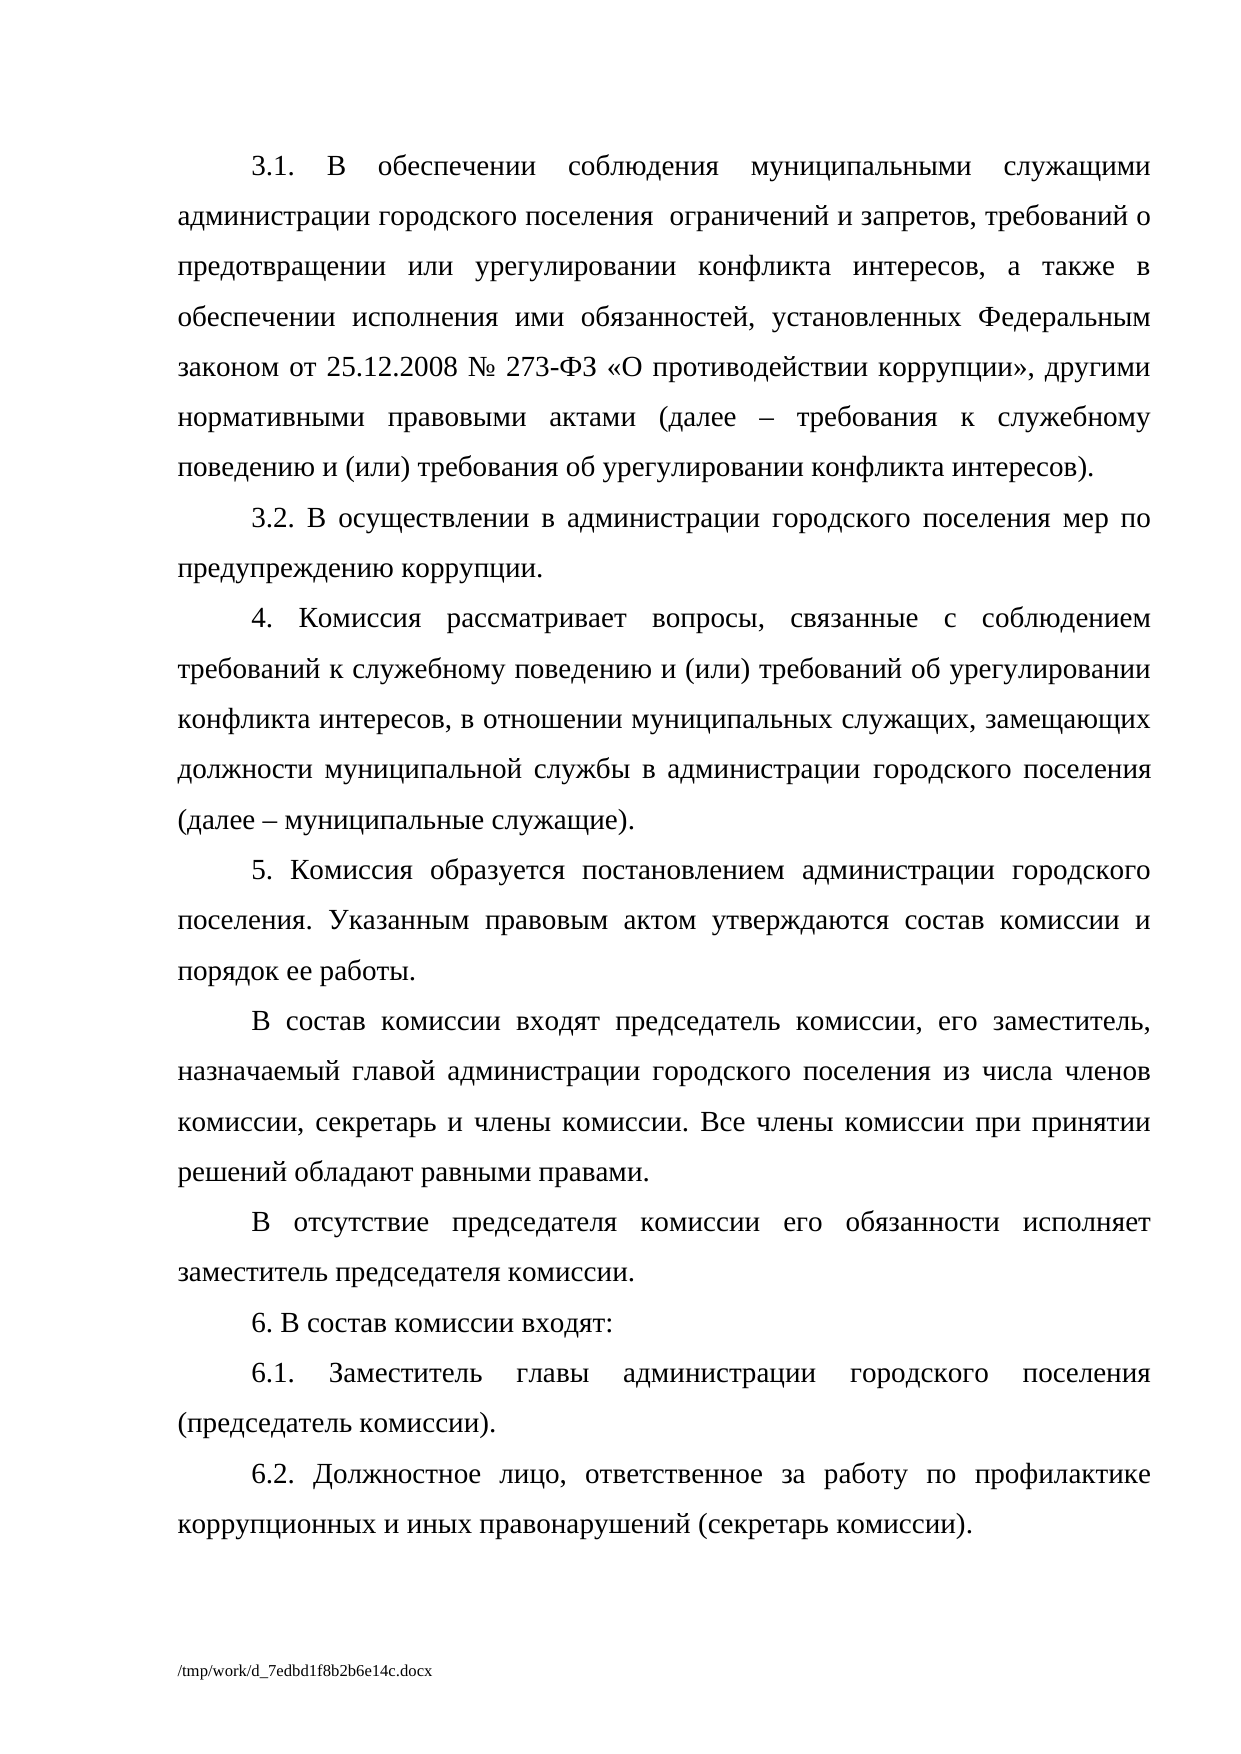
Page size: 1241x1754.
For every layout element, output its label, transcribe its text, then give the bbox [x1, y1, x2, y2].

text В состав комиссии входят председатель комиссии, его заместитель, назначаемый главой администрации городского поселения из числа членов комиссии, секретарь и члены комиссии. Все члены комиссии при принятии решений обладают равными правами. [177, 1003, 1152, 1187]
text 6.1. Заместитель главы администрации городского поселения (председатель комиссии). [177, 1355, 1152, 1439]
text 4. Комиссия рассматривает вопросы, связанные с соблюдением требований к служебному поведению и (или) требований об урегулировании конфликта интересов, в отношении муниципальных служащих, замещающих должности муниципальной службы в администрации городского поселения (далее – муниципальные служащие). [177, 601, 1152, 835]
text 6.2. Должностное лицо, ответственное за работу по профилактике коррупционных и иных правонарушений (секретарь комиссии). [177, 1456, 1152, 1540]
text В отсутствие председателя комиссии его обязанности исполняет заместитель председателя комиссии. [177, 1204, 1152, 1288]
text 3.2. В осуществлении в администрации городского поселения мер по предупреждению коррупции. [177, 500, 1152, 584]
text 5. Комиссия образуется постановлением администрации городского поселения. Указанным правовым актом утверждаются состав комиссии и порядок ее работы. [177, 852, 1152, 986]
text 6. В состав комиссии входят: [177, 1305, 1152, 1338]
text 3.1. В обеспечении соблюдения муниципальными служащими администрации городского поселения ограничений и запретов, требований о предотвращении или урегулировании конфликта интересов, а также в обеспечении исполнения ими обязанностей, установленных Федеральным законом от 25.12.2008 № 273-ФЗ «О противодействии коррупции», другими нормативными правовыми актами (далее – требования к служебному поведению и (или) требования об урегулировании конфликта интересов). [177, 148, 1152, 483]
